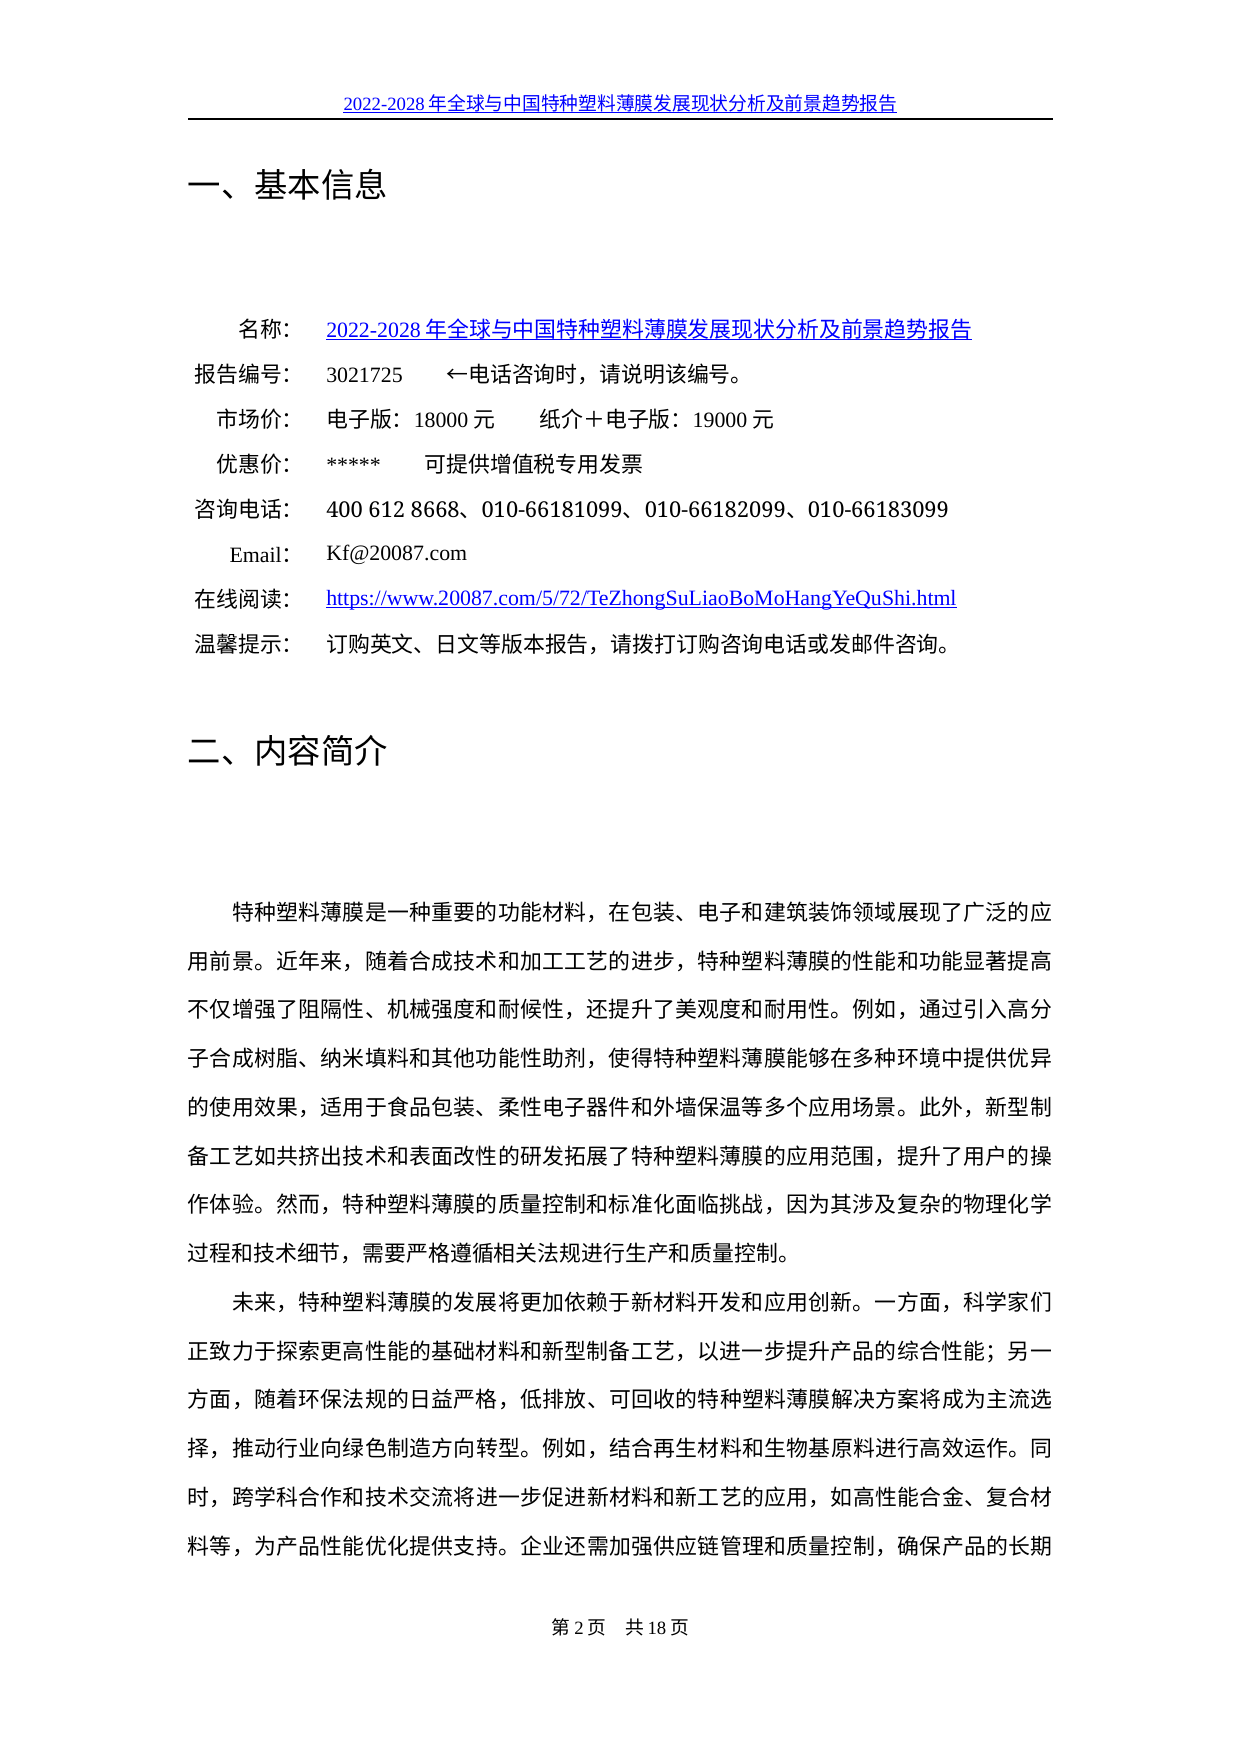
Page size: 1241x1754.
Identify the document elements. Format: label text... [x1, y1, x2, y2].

table_cell 报告编号： [167, 357, 315, 402]
table_cell 温馨提示： [167, 627, 315, 672]
table_cell Kf@20087.com [315, 537, 1073, 582]
table_cell 咨询电话： [167, 492, 315, 537]
table_cell 在线阅读： [167, 582, 315, 627]
table_cell 订购英文、日文等版本报告，请拨打订购咨询电话或发邮件咨询。 [315, 627, 1073, 672]
table_cell [315, 582, 1073, 627]
table_header 2022-2028年全球与中国特种塑料薄膜发展现状分析及前景趋势报告 [315, 312, 1073, 357]
table_cell 400 612 8668、010-66181099、010-66182099、010-66183099 [315, 492, 1073, 537]
table_header 名称： [167, 312, 315, 357]
table_cell 3021725 ←电话咨询时，请说明该编号。 [315, 357, 1073, 402]
table_cell 市场价： [167, 402, 315, 447]
table_cell 优惠价： [167, 447, 315, 492]
table_cell Email： [167, 537, 315, 582]
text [187, 894, 1053, 1561]
table_cell 电子版：18000 元 纸介＋电子版：19000 元 [315, 402, 1073, 447]
table_cell ***** 可提供增值税专用发票 [315, 447, 1073, 492]
title 二、内容简介 [187, 717, 1053, 782]
title 一、基本信息 [187, 150, 1053, 215]
